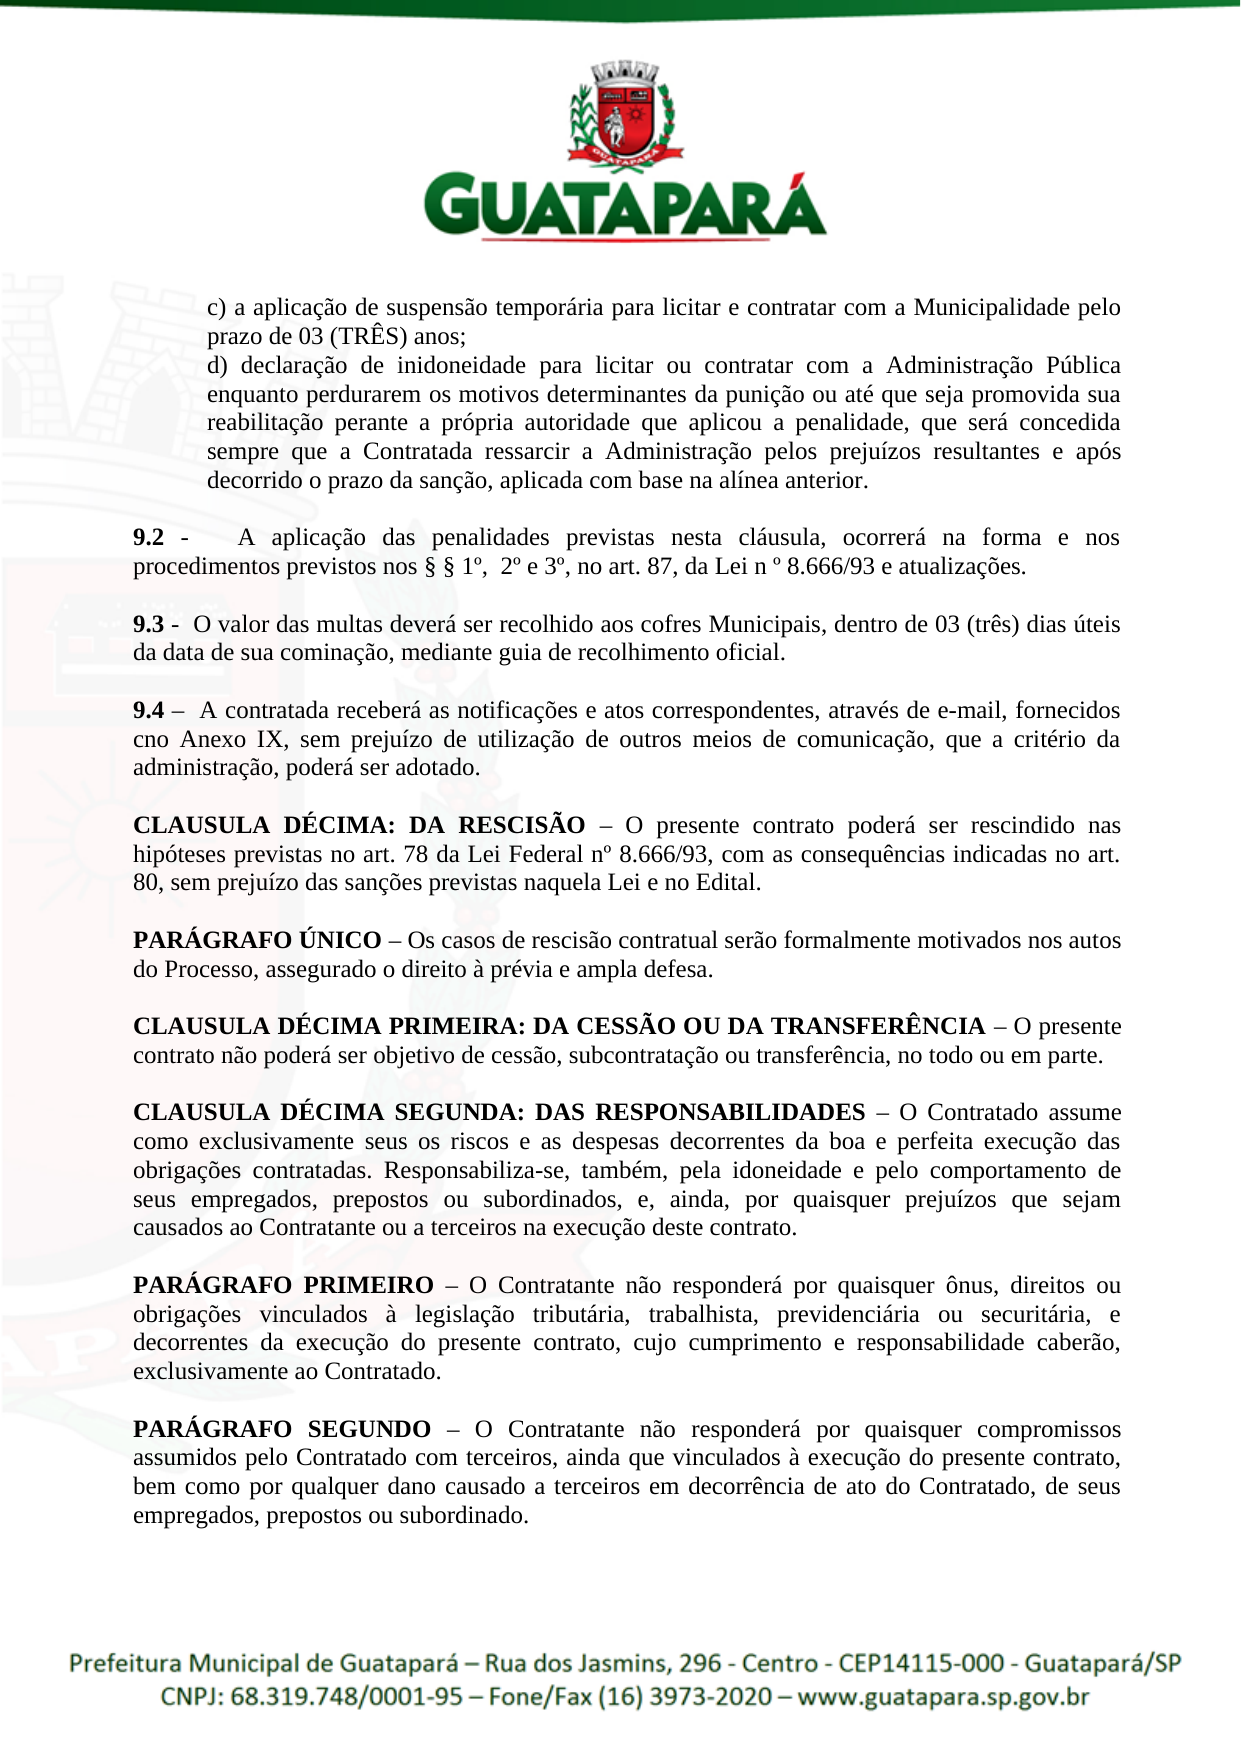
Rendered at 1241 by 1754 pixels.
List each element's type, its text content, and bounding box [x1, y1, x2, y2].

text c) a aplicação de suspensão temporária para licitar e contratar com a Municipalidade pelo prazo de 03 (TRÊS) anos; [207, 292, 1122, 350]
text PARÁGRAFO PRIMEIRO – O Contratante não responderá por quaisquer ônus, direitos ou obrigações vinculados à legislação tributária, trabalhista, previdenciária ou securitária, e decorrentes da execução do presente contrato, cujo cumprimento e responsabilidade caberão, exclusivamente ao Contratado. [133, 1270, 1122, 1385]
text CLAUSULA DÉCIMA: DA RESCISÃO – O presente contrato poderá ser rescindido nas hipóteses previstas no art. 78 da Lei Federal nº 8.666/93, com as consequências indicadas no art. 80, sem prejuízo das sanções previstas naquela Lei e no Edital. [133, 810, 1122, 896]
text PARÁGRAFO ÚNICO – Os casos de rescisão contratual serão formalmente motivados nos autos do Processo, assegurado o direito à prévia e ampla defesa. [133, 925, 1122, 982]
text CLAUSULA DÉCIMA PRIMEIRA: DA CESSÃO OU DA TRANSFERÊNCIA – O presente contrato não poderá ser objetivo de cessão, subcontratação ou transferência, no todo ou em parte. [133, 1011, 1122, 1069]
text 9.4 – A contratada receberá as notificações e atos correspondentes, através de e-mail, fornecidos cno Anexo IX, sem prejuízo de utilização de outros meios de comunicação, que a critério da administração, poderá ser adotado. [133, 695, 1122, 781]
text 9.2 - A aplicação das penalidades previstas nesta cláusula, ocorrerá na forma e nos procedimentos previstos nos § § 1º, 2º e 3º, no art. 87, da Lei n º 8.666/93 e atualizações. [133, 522, 1122, 580]
picture [0, 0, 1241, 1752]
text PARÁGRAFO SEGUNDO – O Contratante não responderá por quaisquer compromissos assumidos pelo Contratado com terceiros, ainda que vinculados à execução do presente contrato, bem como por qualquer dano causado a terceiros em decorrência de ato do Contratado, de seus empregados, prepostos ou subordinado. [133, 1414, 1122, 1529]
text 9.3 - O valor das multas deverá ser recolhido aos cofres Municipais, dentro de 03 (três) dias úteis da data de sua cominação, mediante guia de recolhimento oficial. [133, 609, 1122, 666]
text CLAUSULA DÉCIMA SEGUNDA: DAS RESPONSABILIDADES – O Contratado assume como exclusivamente seus os riscos e as despesas decorrentes da boa e perfeita execução das obrigações contratadas. Responsabiliza-se, também, pela idoneidade e pelo comportamento de seus empregados, prepostos ou subordinados, e, ainda, por quaisquer prejuízos que sejam causados ao Contratante ou a terceiros na execução deste contrato. [133, 1097, 1122, 1241]
text d) declaração de inidoneidade para licitar ou contratar com a Administração Pública enquanto perdurarem os motivos determinantes da punição ou até que seja promovida sua reabilitação perante a própria autoridade que aplicou a penalidade, que será concedida sempre que a Contratada ressarcir a Administração pelos prejuízos resultantes e após decorrido o prazo da sanção, aplicada com base na alínea anterior. [207, 350, 1122, 494]
